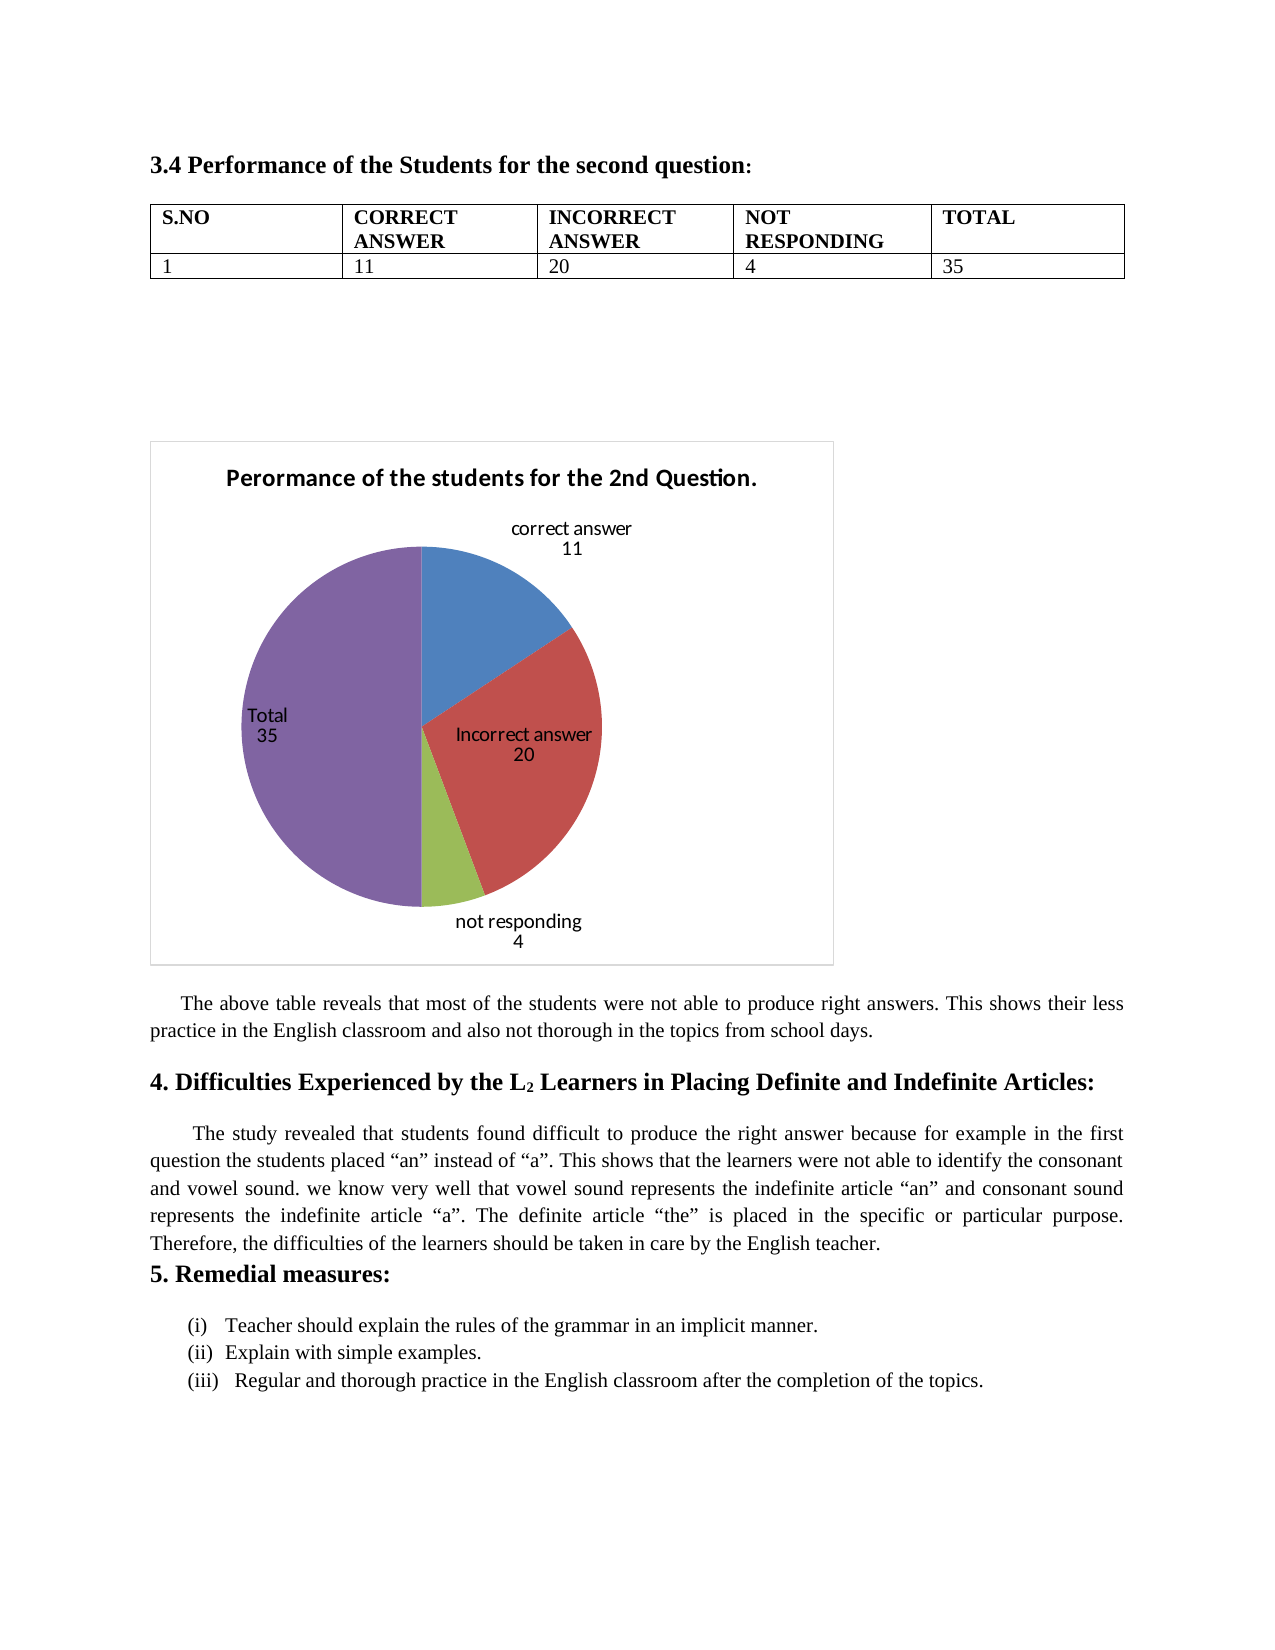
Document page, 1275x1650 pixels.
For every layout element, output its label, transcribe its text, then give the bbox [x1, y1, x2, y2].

text The study revealed that students found difficult to produce the right answer because for example in the first question the students placed “an” instead of “a”. This shows that the learners were not able to identify the consonant and vowel sound. we know very well that vowel sound represents the indefinite article “an” and consonant sound represents the indefinite article “a”. The definite article “the” is placed in the specific or particular purpose. Therefore, the difficulties of the learners should be taken in care by the English teacher. [150, 1121, 1125, 1255]
text 4. Difficulties Experienced by the L2 Learners in Placing Definite and Indefinite Articles: [150, 1067, 1125, 1096]
list Explain with simple examples. [187, 1340, 1125, 1364]
table_cell 11 [343, 254, 537, 278]
table_header INCORRECT ANSWER [538, 205, 733, 253]
table_header S.NO [151, 205, 342, 253]
list Regular and thorough practice in the English classroom after the completion of the topics. [187, 1368, 1125, 1392]
table_header CORRECT ANSWER [343, 205, 537, 253]
table_header TOTAL [932, 205, 1124, 253]
table_cell 4 [734, 254, 931, 278]
table_cell 1 [151, 254, 342, 278]
table_cell 20 [538, 254, 733, 278]
list Teacher should explain the rules of the grammar in an implicit manner. [187, 1312, 1125, 1337]
table_cell 35 [932, 254, 1124, 278]
table_header NOT RESPONDING [734, 205, 931, 253]
text 3.4 Performance of the Students for the second question: [150, 150, 1125, 179]
text The above table reveals that most of the students were not able to produce right answers. This shows their less practice in the English classroom and also not thorough in the topics from school days. [150, 991, 1125, 1042]
text 5. Remedial measures: [150, 1259, 1125, 1287]
